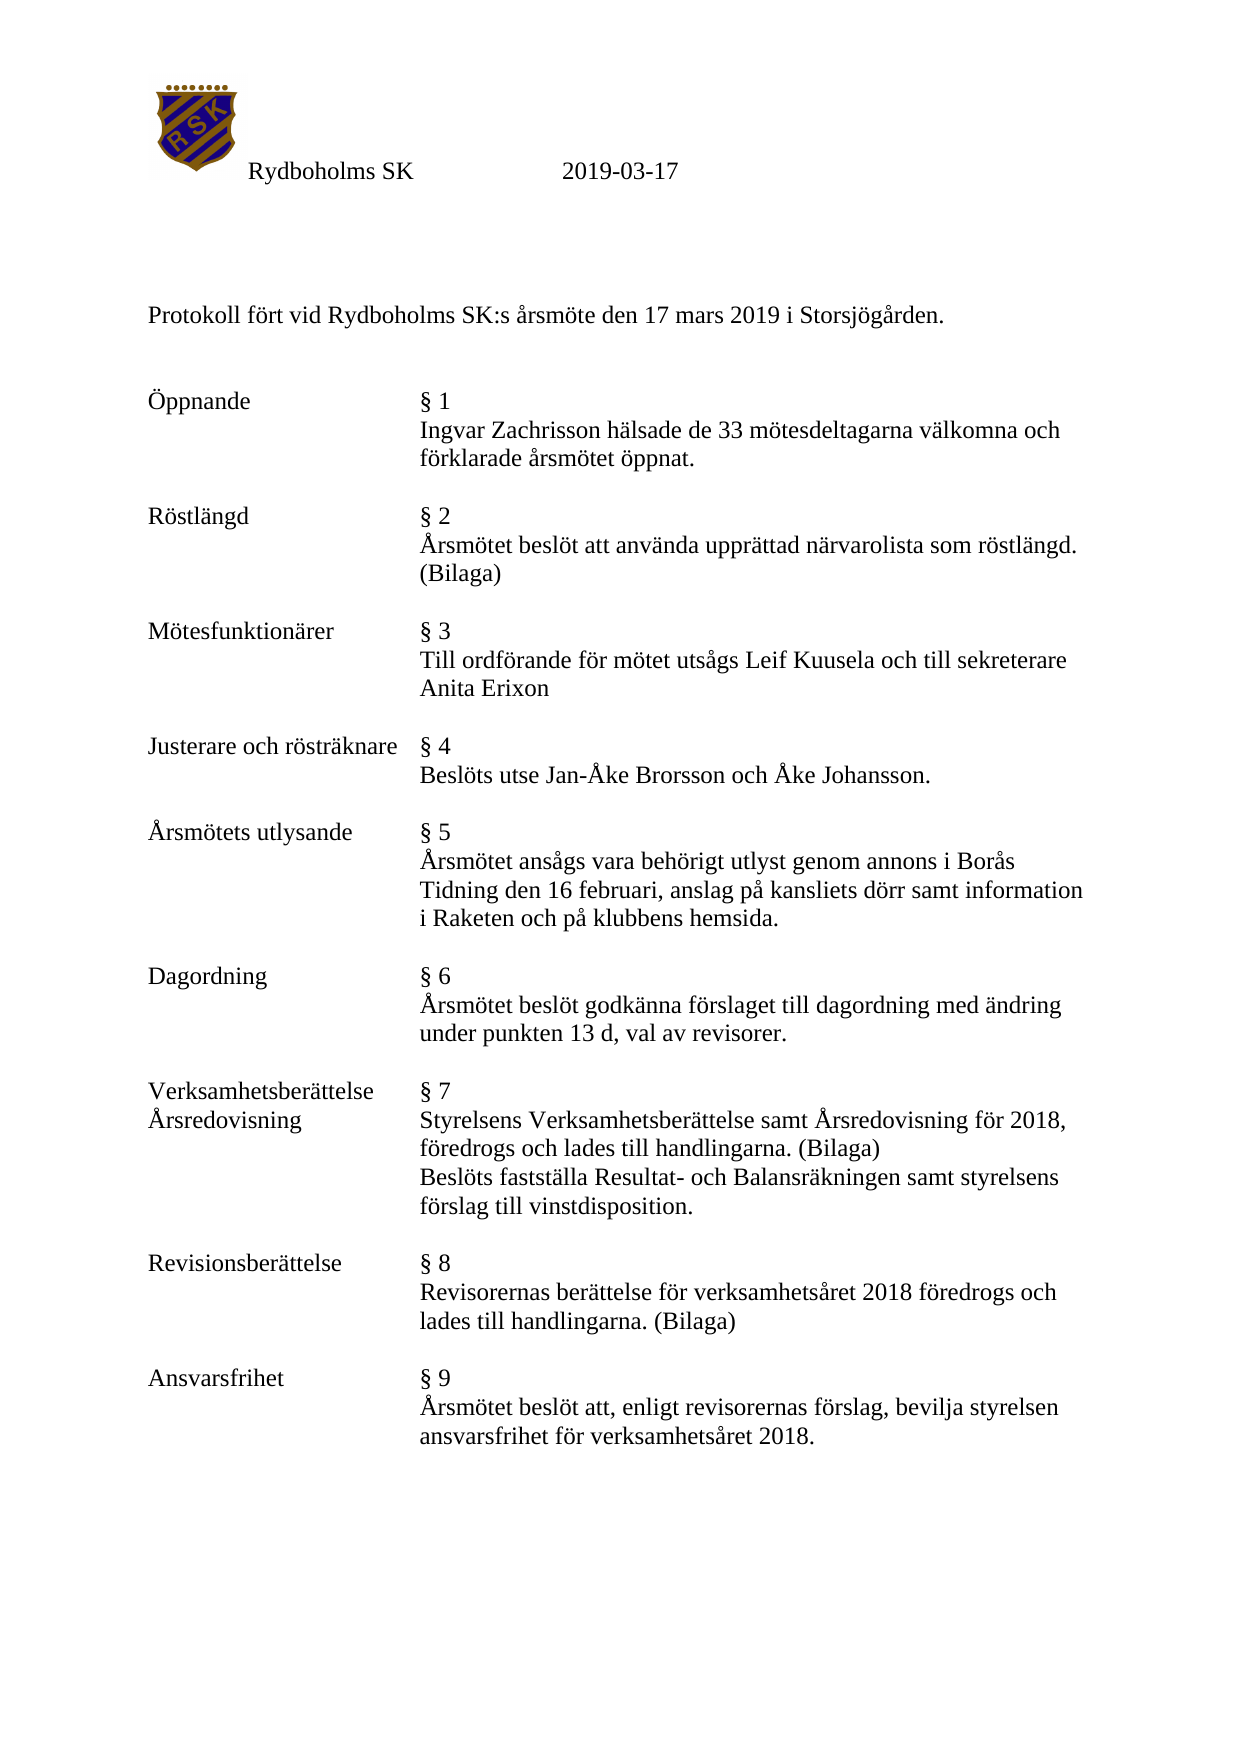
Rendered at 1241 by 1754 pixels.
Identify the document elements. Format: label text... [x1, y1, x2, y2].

text Öppnande § 1 [148, 386, 1092, 415]
text Beslöts fastställa Resultat- och Balansräkningen samt styrelsens förslag till vinstdisposition. [419, 1162, 1092, 1220]
text Årsmötet beslöt att använda upprättad närvarolista som röstlängd. (Bilaga) [419, 530, 1092, 587]
text Ansvarsfrihet § 9 [148, 1363, 1092, 1392]
text Årsmötet beslöt godkänna förslaget till dagordning med ändring under punkten 13 d, val av revisorer. [419, 990, 1092, 1047]
text Revisionsberättelse § 8 [148, 1248, 1092, 1277]
text Revisorernas berättelse för verksamhetsåret 2018 föredrogs och lades till handlingarna. (Bilaga) [419, 1277, 1092, 1335]
text Årsmötet ansågs vara behörigt utlyst genom annons i Borås Tidning den 16 februari, anslag på kansliets dörr samt information i Raketen och på klubbens hemsida. [419, 846, 1092, 932]
picture [147, 73, 248, 180]
text Beslöts utse Jan-Åke Brorsson och Åke Johansson. [419, 760, 1092, 788]
text Mötesfunktionärer § 3 [148, 616, 1092, 645]
text Justerare och rösträknare § 4 [148, 731, 1092, 760]
text Årsmötets utlysande § 5 [148, 817, 1092, 846]
text Verksamhetsberättelse § 7 [148, 1076, 1092, 1105]
text Till ordförande för mötet utsågs Leif Kuusela och till sekreterare Anita Erixon [419, 645, 1092, 702]
text Röstlängd § 2 [148, 501, 1092, 530]
text Årsredovisning Styrelsens Verksamhetsberättelse samt Årsredovisning för 2018, föredrogs och lades till handlingarna. (Bilaga) [148, 1105, 1092, 1162]
text Dagordning § 6 [148, 961, 1092, 990]
text Årsmötet beslöt att, enligt revisorernas förslag, bevilja styrelsen ansvarsfrihet för verksamhetsåret 2018. [419, 1392, 1092, 1450]
text Protokoll fört vid Rydboholms SK:s årsmöte den 17 mars 2019 i Storsjögården. [148, 300, 1092, 328]
text Ingvar Zachrisson hälsade de 33 mötesdeltagarna välkomna och förklarade årsmötet öppnat. [419, 415, 1092, 472]
